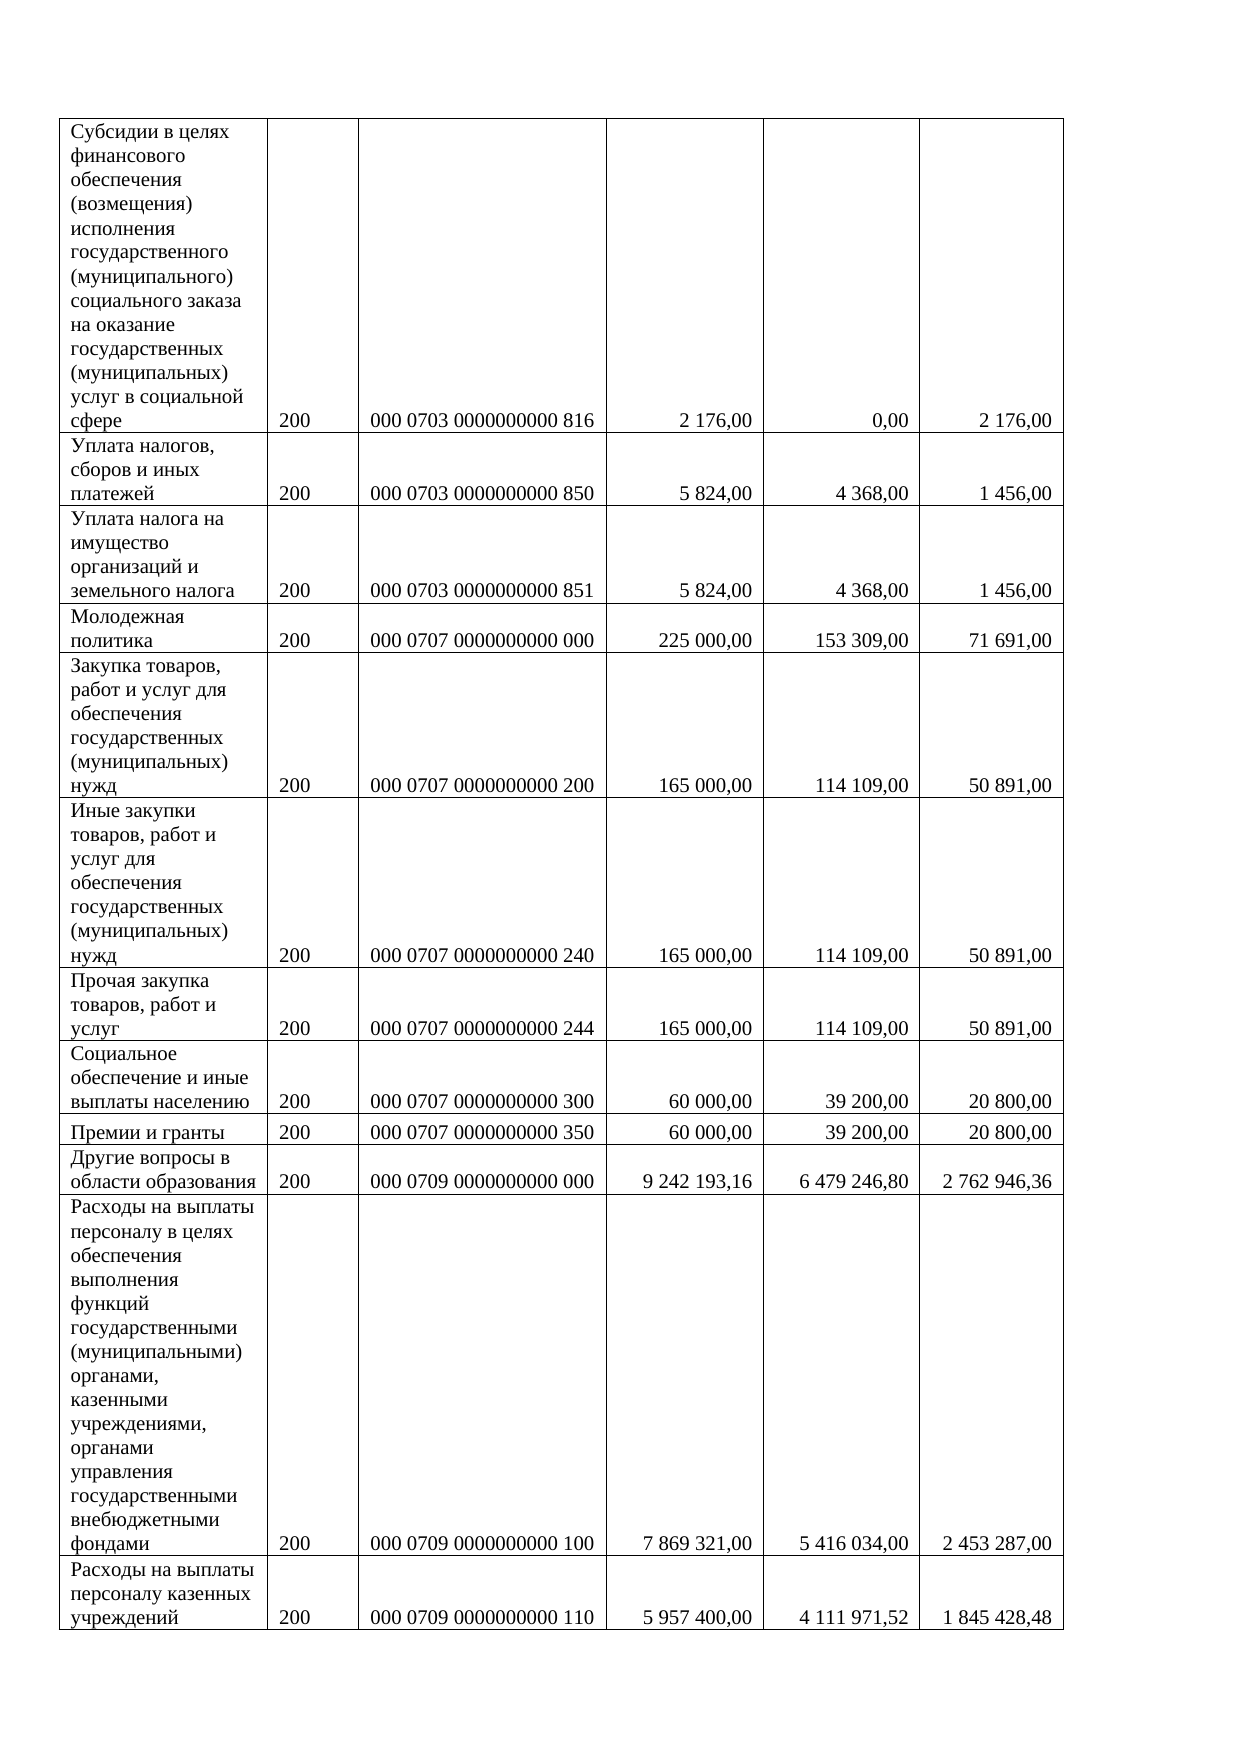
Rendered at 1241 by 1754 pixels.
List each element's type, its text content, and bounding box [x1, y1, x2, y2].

table_cell 71 691,00 [920, 604, 1063, 652]
table_cell 0,00 [764, 119, 919, 432]
table_cell 5 957 400,00 [607, 1556, 763, 1629]
table_cell Закупка товаров, работ и услуг для обеспечения государственных (муниципальных) нужд [60, 653, 267, 797]
table_cell 200 [268, 798, 358, 967]
table_cell Расходы на выплаты персоналу казенных учреждений [60, 1556, 267, 1629]
table_cell 1 456,00 [920, 433, 1063, 505]
table_cell 60 000,00 [607, 1114, 763, 1144]
table_cell 200 [268, 968, 358, 1040]
table_cell 200 [268, 506, 358, 602]
table_cell Уплата налога на имущество организаций и земельного налога [60, 506, 267, 602]
table_cell 5 824,00 [607, 433, 763, 505]
table_cell 000 0709 0000000000 100 [359, 1195, 606, 1555]
table_cell Социальное обеспечение и иные выплаты населению [60, 1041, 267, 1113]
table_cell 2 176,00 [607, 119, 763, 432]
table_cell 000 0707 0000000000 244 [359, 968, 606, 1040]
table_cell 000 0709 0000000000 000 [359, 1145, 606, 1193]
table_cell 39 200,00 [764, 1114, 919, 1144]
table_cell 6 479 246,80 [764, 1145, 919, 1193]
table_cell Иные закупки товаров, работ и услуг для обеспечения государственных (муниципальных) нужд [60, 798, 267, 967]
table_cell 50 891,00 [920, 798, 1063, 967]
table_cell Премии и гранты [60, 1114, 267, 1144]
table_cell 000 0707 0000000000 300 [359, 1041, 606, 1113]
table_cell 5 416 034,00 [764, 1195, 919, 1555]
table_cell 20 800,00 [920, 1114, 1063, 1144]
table_cell 153 309,00 [764, 604, 919, 652]
table_cell 1 845 428,48 [920, 1556, 1063, 1629]
table_cell 225 000,00 [607, 604, 763, 652]
table_cell 5 824,00 [607, 506, 763, 602]
table_cell Молодежная политика [60, 604, 267, 652]
table_cell Прочая закупка товаров, работ и услуг [60, 968, 267, 1040]
table_cell 39 200,00 [764, 1041, 919, 1113]
table_cell 000 0707 0000000000 350 [359, 1114, 606, 1144]
table_cell 50 891,00 [920, 968, 1063, 1040]
table_cell Расходы на выплаты персоналу в целях обеспечения выполнения функций государственными (муниципальными) органами, казенными учреждениями, органами управления государственными внебюджетными фондами [60, 1195, 267, 1555]
table_cell 2 762 946,36 [920, 1145, 1063, 1193]
table_cell 200 [268, 1114, 358, 1144]
table_cell 60 000,00 [607, 1041, 763, 1113]
table_cell 114 109,00 [764, 653, 919, 797]
table_cell 50 891,00 [920, 653, 1063, 797]
table_cell 114 109,00 [764, 798, 919, 967]
table_cell 4 368,00 [764, 506, 919, 602]
table_cell Уплата налогов, сборов и иных платежей [60, 433, 267, 505]
table_cell Другие вопросы в области образования [60, 1145, 267, 1193]
table_cell 165 000,00 [607, 798, 763, 967]
table_cell 2 176,00 [920, 119, 1063, 432]
table_cell 9 242 193,16 [607, 1145, 763, 1193]
table_cell 165 000,00 [607, 653, 763, 797]
table_cell 200 [268, 653, 358, 797]
table_cell 4 368,00 [764, 433, 919, 505]
table_cell 4 111 971,52 [764, 1556, 919, 1629]
table_cell 114 109,00 [764, 968, 919, 1040]
table_cell 200 [268, 1195, 358, 1555]
table_cell 000 0707 0000000000 200 [359, 653, 606, 797]
table_cell 000 0703 0000000000 851 [359, 506, 606, 602]
table_cell 200 [268, 604, 358, 652]
table_cell 000 0703 0000000000 816 [359, 119, 606, 432]
table_cell 2 453 287,00 [920, 1195, 1063, 1555]
table_cell 000 0703 0000000000 850 [359, 433, 606, 505]
table_cell 165 000,00 [607, 968, 763, 1040]
table_cell 1 456,00 [920, 506, 1063, 602]
table_cell 20 800,00 [920, 1041, 1063, 1113]
table_cell 200 [268, 433, 358, 505]
table_cell 200 [268, 1556, 358, 1629]
table_cell 000 0707 0000000000 240 [359, 798, 606, 967]
table_cell 200 [268, 119, 358, 432]
table_cell 200 [268, 1041, 358, 1113]
table_cell 000 0709 0000000000 110 [359, 1556, 606, 1629]
table_cell 200 [268, 1145, 358, 1193]
table_cell 000 0707 0000000000 000 [359, 604, 606, 652]
table_cell 7 869 321,00 [607, 1195, 763, 1555]
